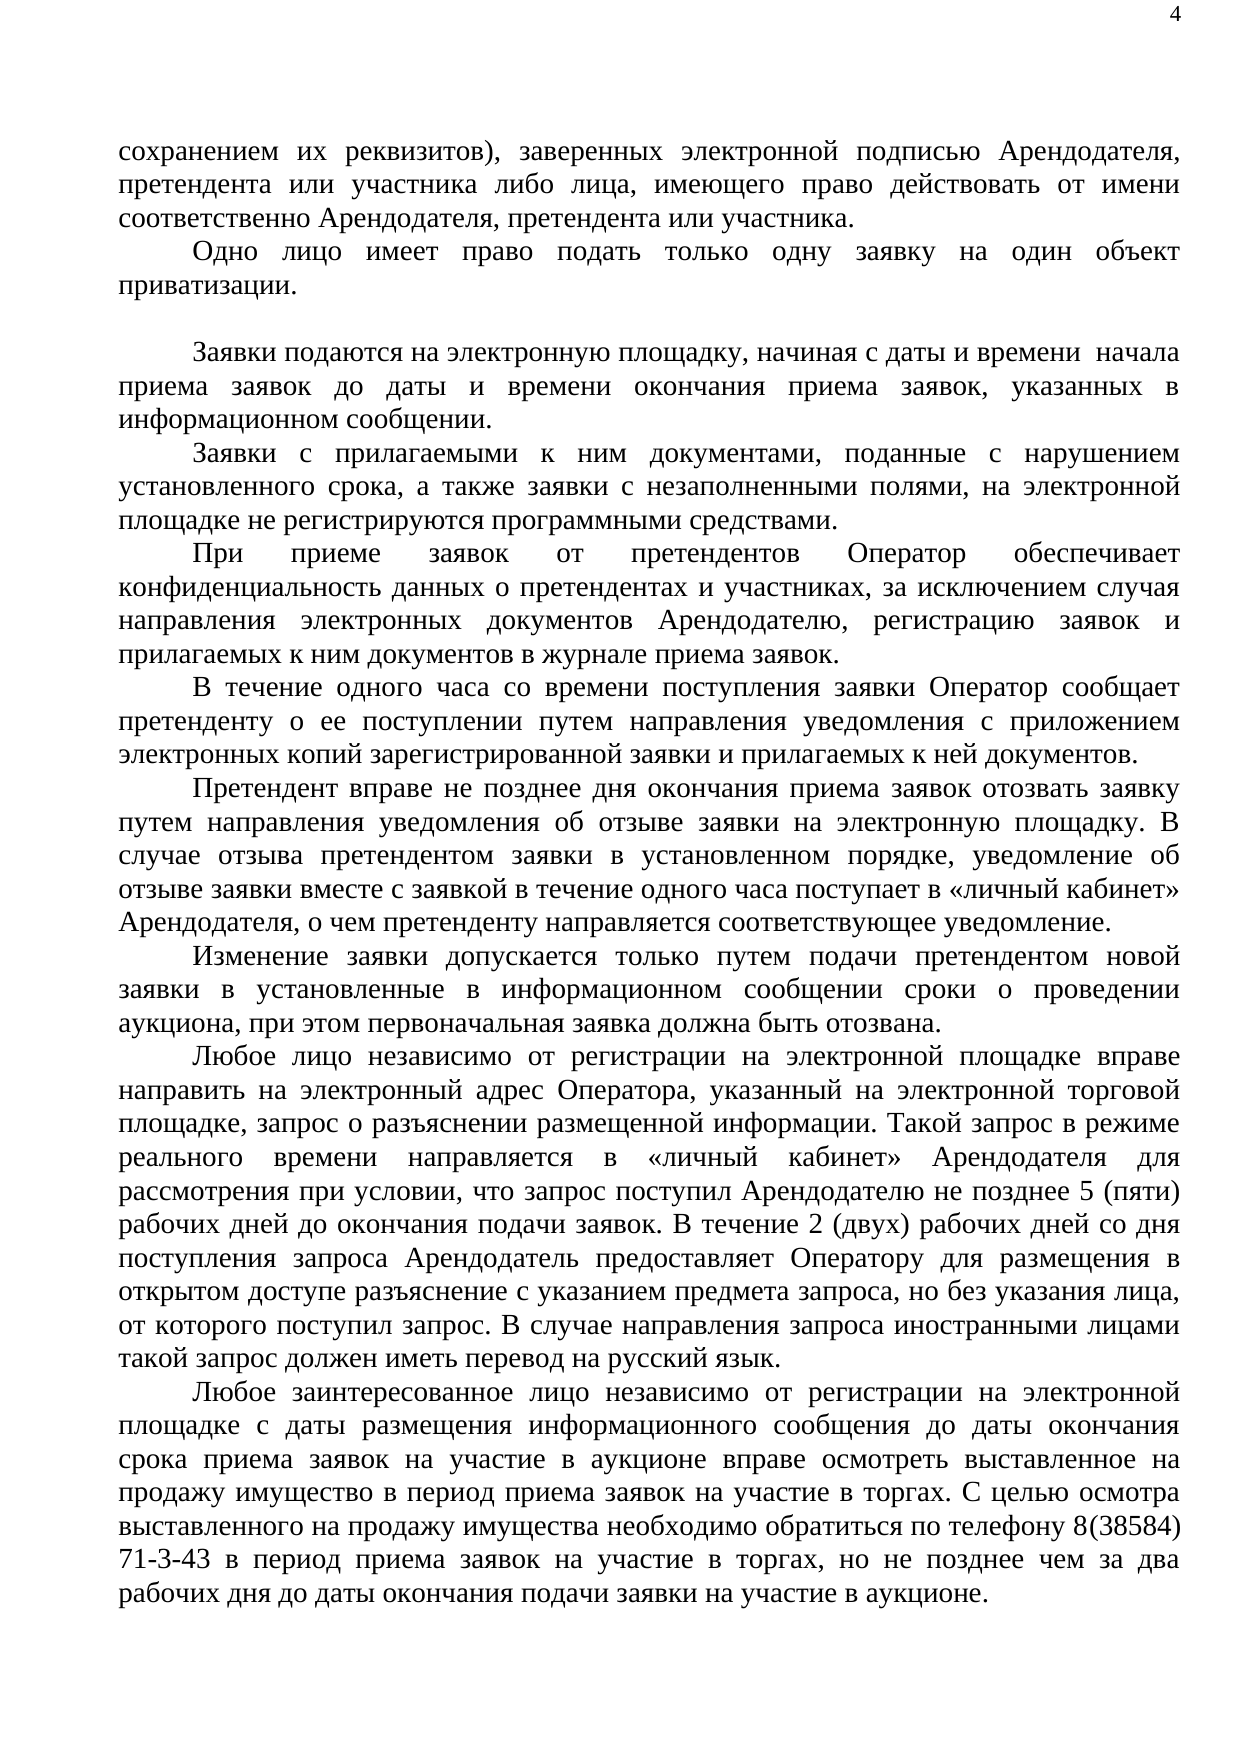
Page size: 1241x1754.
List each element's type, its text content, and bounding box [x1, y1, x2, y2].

text При приеме заявок от претендентов Оператор обеспечивает конфиденциальность данных о претендентах и участниках, за исключением случая направления электронных документов Арендодателю, регистрацию заявок и прилагаемых к ним документов в журнале приема заявок. [118, 535, 1181, 669]
text Заявки подаются на электронную площадку, начиная с даты и времени начала приема заявок до даты и времени окончания приема заявок, указанных в информационном сообщении. [118, 334, 1181, 435]
text Заявки с прилагаемыми к ним документами, поданные с нарушением установленного срока, а также заявки с незаполненными полями, на электронной площадке не регистрируются программными средствами. [118, 435, 1181, 535]
text Изменение заявки допускается только путем подачи претендентом новой заявки в установленные в информационном сообщении сроки о проведении аукциона, при этом первоначальная заявка должна быть отозвана. [118, 938, 1181, 1038]
text Любое заинтересованное лицо независимо от регистрации на электронной площадке с даты размещения информационного сообщения до даты окончания срока приема заявок на участие в аукционе вправе осмотреть выставленное на продажу имущество в период приема заявок на участие в торгах. С целью осмотра выставленного на продажу имущества необходимо обратиться по телефону 8(38584) 71-3-43 в период приема заявок на участие в торгах, но не позднее чем за два рабочих дня до даты окончания подачи заявки на участие в аукционе. [118, 1374, 1181, 1609]
text Одно лицо имеет право подать только одну заявку на один объект приватизации. [118, 233, 1181, 301]
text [118, 133, 1181, 233]
text Любое лицо независимо от регистрации на электронной площадке вправе направить на электронный адрес Оператора, указанный на электронной торговой площадке, запрос о разъяснении размещенной информации. Такой запрос в режиме реального времени направляется в «личный кабинет» Арендодателя для рассмотрения при условии, что запрос поступил Арендодателю не позднее 5 (пяти) рабочих дней до окончания подачи заявок. В течение 2 (двух) рабочих дней со дня поступления запроса Арендодатель предоставляет Оператору для размещения в открытом доступе разъяснение с указанием предмета запроса, но без указания лица, от которого поступил запрос. В случае направления запроса иностранными лицами такой запрос должен иметь перевод на русский язык. [118, 1038, 1181, 1374]
text В течение одного часа со времени поступления заявки Оператор сообщает претенденту о ее поступлении путем направления уведомления с приложением электронных копий зарегистрированной заявки и прилагаемых к ней документов. [118, 669, 1181, 770]
text Претендент вправе не позднее дня окончания приема заявок отозвать заявку путем направления уведомления об отзыве заявки на электронную площадку. В случае отзыва претендентом заявки в установленном порядке, уведомление об отзыве заявки вместе с заявкой в течение одного часа поступает в «личный кабинет» Арендодателя, о чем претенденту направляется соответствующее уведомление. [118, 770, 1181, 938]
